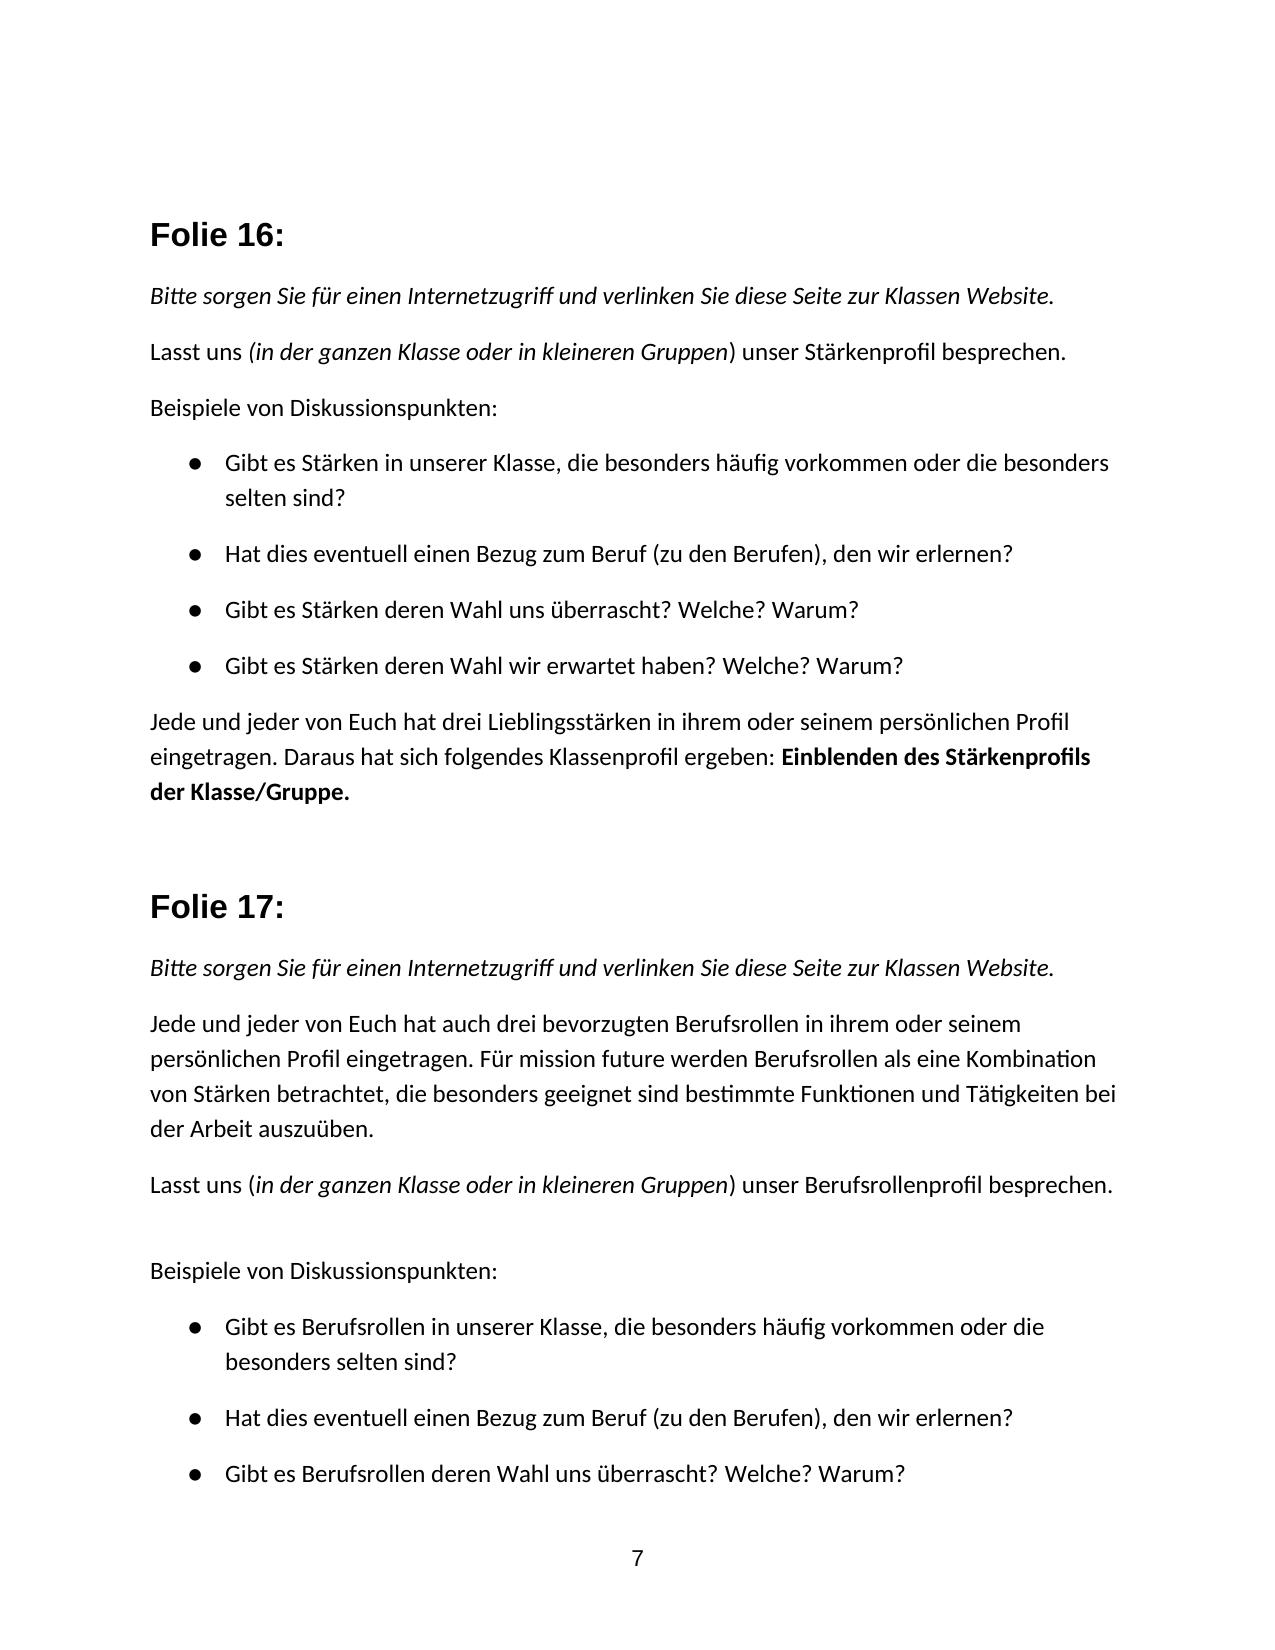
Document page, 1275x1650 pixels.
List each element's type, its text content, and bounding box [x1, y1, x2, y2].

subtitle Folie 16: [150, 215, 1125, 253]
list Gibt es Stärken deren Wahl uns überrascht? Welche? Warum?​ [187, 594, 1125, 625]
list Gibt es Stärken deren Wahl wir erwartet haben? Welche? Warum?​ [187, 650, 1125, 681]
subtitle Folie 17: [150, 887, 1125, 926]
text Beispiele von Diskussionspunkten:​ [150, 392, 1125, 422]
text Lasst uns (in der ganzen Klasse oder in kleineren Gruppen) unser Berufsrollenprofil besprechen. ​ [150, 1169, 1125, 1230]
text Lasst uns (in der ganzen Klasse oder in kleineren Gruppen) unser Stärkenprofil besprechen. ​ [150, 336, 1125, 366]
text Bitte sorgen Sie für einen Internetzugriff und verlinken Sie diese Seite zur Klassen Website. ​ [150, 952, 1125, 983]
text Beispiele von Diskussionspunkten:​ [150, 1256, 1125, 1286]
list Gibt es Berufsrollen deren Wahl uns überrascht? Welche? Warum?​ [187, 1458, 1125, 1488]
text Jede und jeder von Euch hat auch drei bevorzugten Berufsrollen in ihrem oder seinem persönlichen Profil eingetragen. Für mission future werden Berufsrollen als eine Kombination von Stärken betrachtet, die besonders geeignet sind bestimmte Funktionen und Tätigkeiten bei der Arbeit auszuüben. ​ [150, 1008, 1125, 1144]
text Bitte sorgen Sie für einen Internetzugriff und verlinken Sie diese Seite zur Klassen Website.​ [150, 280, 1125, 311]
list Hat dies eventuell einen Bezug zum Beruf (zu den Berufen), den wir erlernen? ​ [187, 538, 1125, 569]
list Gibt es Stärken in unserer Klasse, die besonders häufig vorkommen oder die besonders selten sind?​ [187, 447, 1125, 513]
text Jede und jeder von Euch hat drei Lieblingsstärken in ihrem oder seinem persönlichen Profil eingetragen. Daraus hat sich folgendes Klassenprofil ergeben: Einblenden des Stärkenprofils der Klasse/Gruppe. [150, 706, 1125, 806]
list Hat dies eventuell einen Bezug zum Beruf (zu den Berufen), den wir erlernen? ​ [187, 1402, 1125, 1433]
list Gibt es Berufsrollen in unserer Klasse, die besonders häufig vorkommen oder die besonders selten sind?​ [187, 1311, 1125, 1377]
